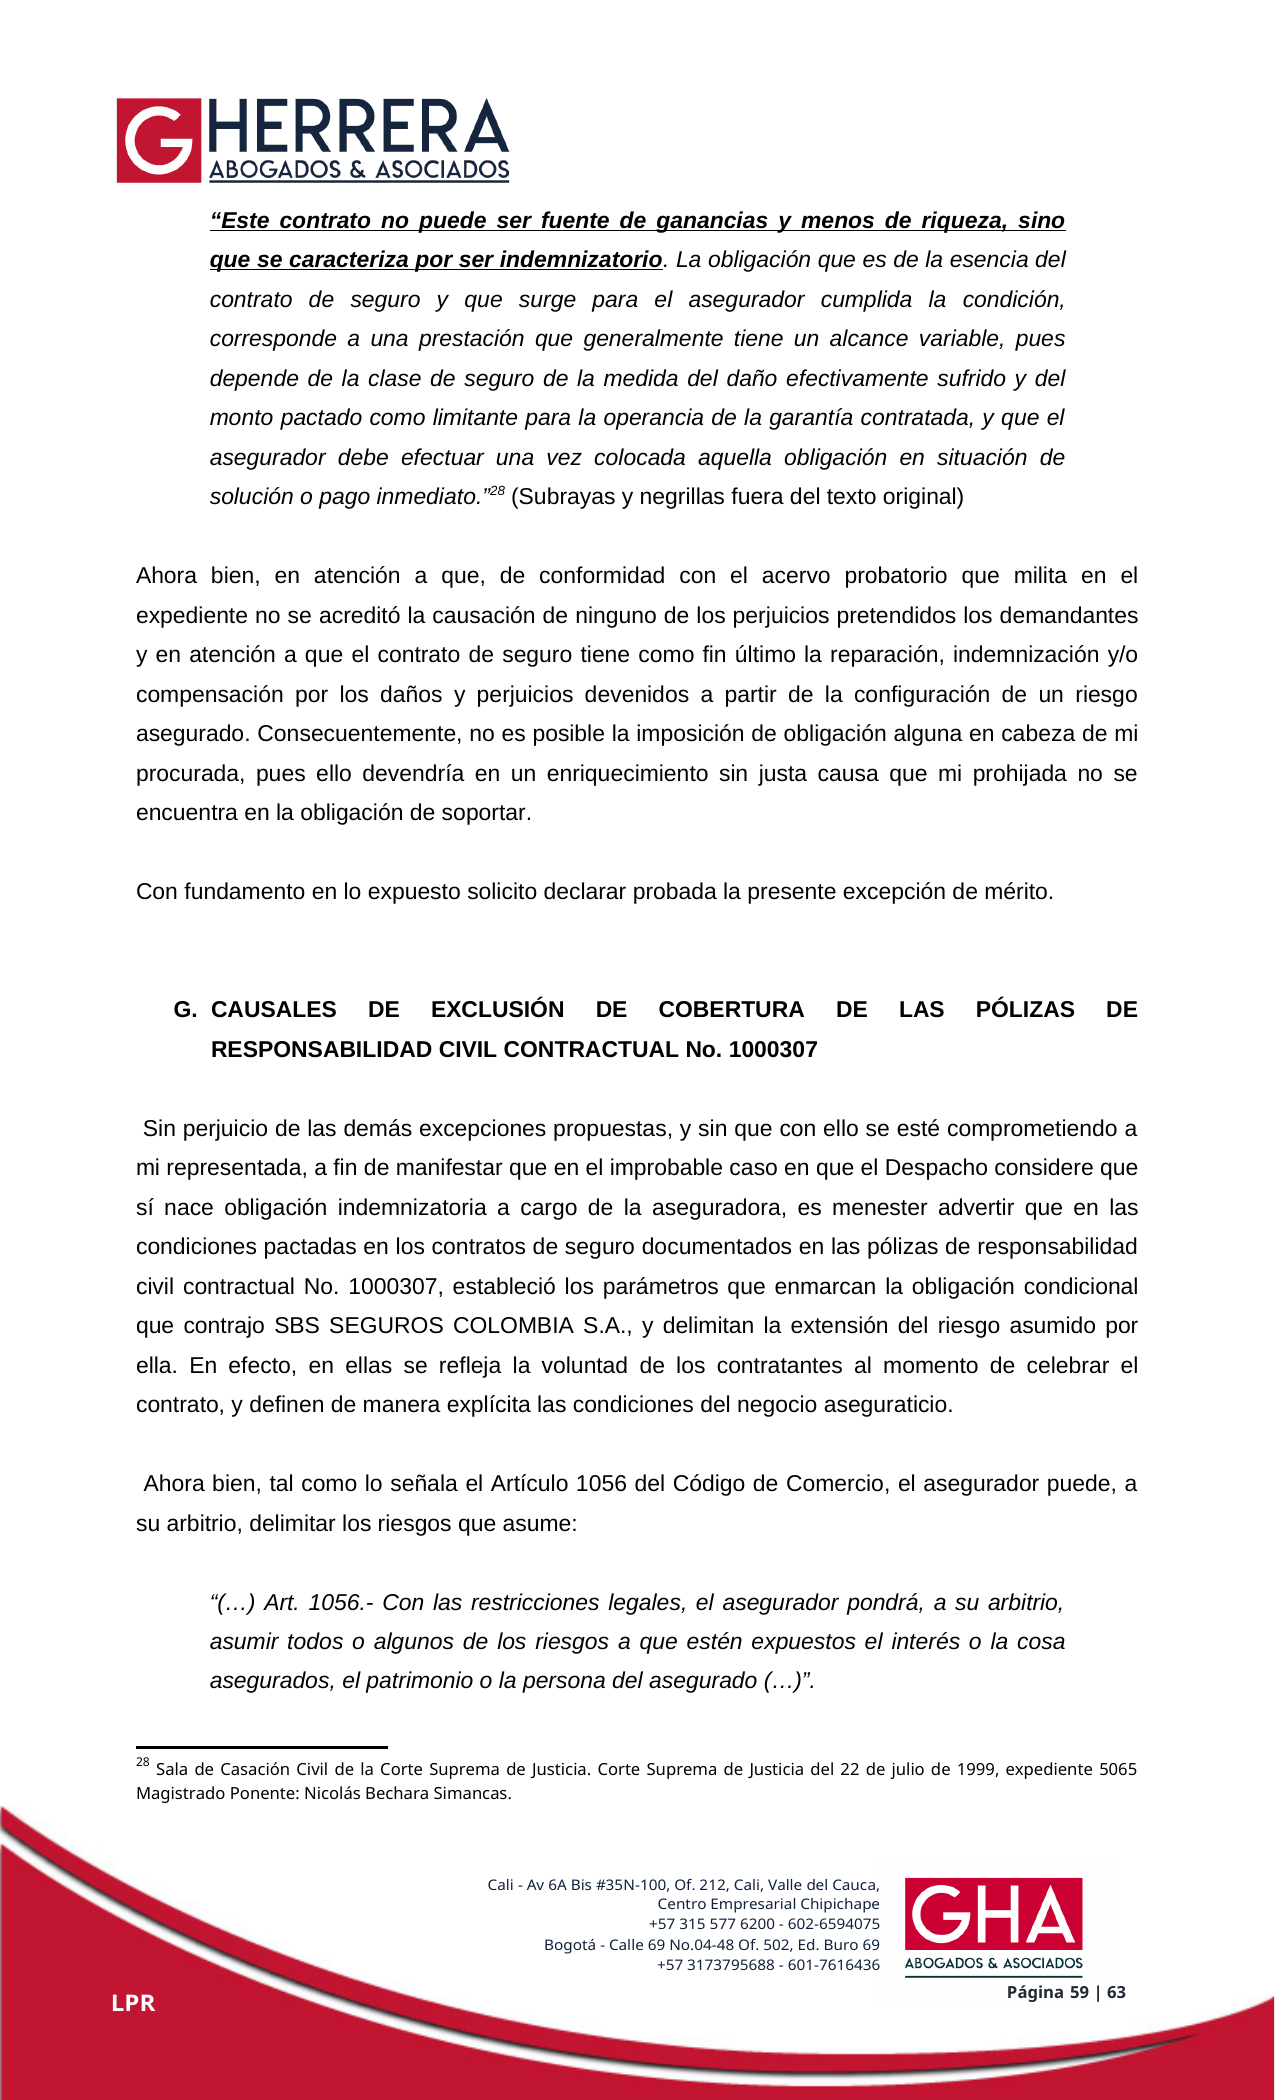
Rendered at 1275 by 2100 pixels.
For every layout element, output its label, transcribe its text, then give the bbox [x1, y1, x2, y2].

subtitle CAUSALES DE EXCLUSIÓN DE COBERTURA DE LAS PÓLIZAS DE RESPONSABILIDAD CIVIL CONTRACTUAL No. 1000307 [173, 996, 1139, 1062]
text Sin perjuicio de las demás excepciones propuestas, y sin que con ello se esté comprometiendo a mi representada, a fin de manifestar que en el improbable caso en que el Despacho considere que sí nace obligación indemnizatoria a cargo de la aseguradora, es menester advertir que en las condiciones pactadas en los contratos de seguro documentados en las pólizas de responsabilidad civil contractual No. 1000307, estableció los parámetros que enmarcan la obligación condicional que contrajo SBS SEGUROS COLOMBIA S.A., y delimitan la extensión del riesgo asumido por ella. En efecto, en ellas se refleja la voluntad de los contratantes al momento de celebrar el contrato, y definen de manera explícita las condiciones del negocio aseguraticio. [136, 1115, 1139, 1417]
text Ahora bien, tal como lo señala el Artículo 1056 del Código de Comercio, el asegurador puede, a su arbitrio, delimitar los riesgos que asume: [136, 1470, 1139, 1536]
picture [96, 75, 529, 206]
text “(…) Art. 1056.- Con las restricciones legales, el asegurador pondrá, a su arbitrio, asumir todos o algunos de los riesgos a que estén expuestos el interés o la cosa asegurados, el patrimonio o la persona del asegurado (…)”. [209, 1588, 1068, 1694]
picture [0, 1793, 1275, 2100]
text Ahora bien, en atención a que, de conformidad con el acervo probatorio que milita en el expediente no se acreditó la causación de ninguno de los perjuicios pretendidos los demandantes y en atención a que el contrato de seguro tiene como fin último la reparación, indemnización y/o compensación por los daños y perjuicios devenidos a partir de la configuración de un riesgo asegurado. Consecuentemente, no es posible la imposición de obligación alguna en cabeza de mi procurada, pues ello devendría en un enriquecimiento sin justa causa que mi prohijada no se encuentra en la obligación de soportar. [136, 562, 1139, 825]
text Con fundamento en lo expuesto solicito declarar probada la presente excepción de mérito. [136, 878, 1139, 904]
text “Este contrato no puede ser fuente de ganancias y menos de riqueza, sino que se caracteriza por ser indemnizatorio. La obligación que es de la esencia del contrato de seguro y que surge para el asegurador cumplida la condición, corresponde a una prestación que generalmente tiene un alcance variable, pues depende de la clase de seguro de la medida del daño efectivamente sufrido y del monto pactado como limitante para la operancia de la garantía contratada, y que el asegurador debe efectuar una vez colocada aquella obligación en situación de solución o pago inmediato.” (Subrayas y negrillas fuera del texto original) [209, 207, 1068, 509]
